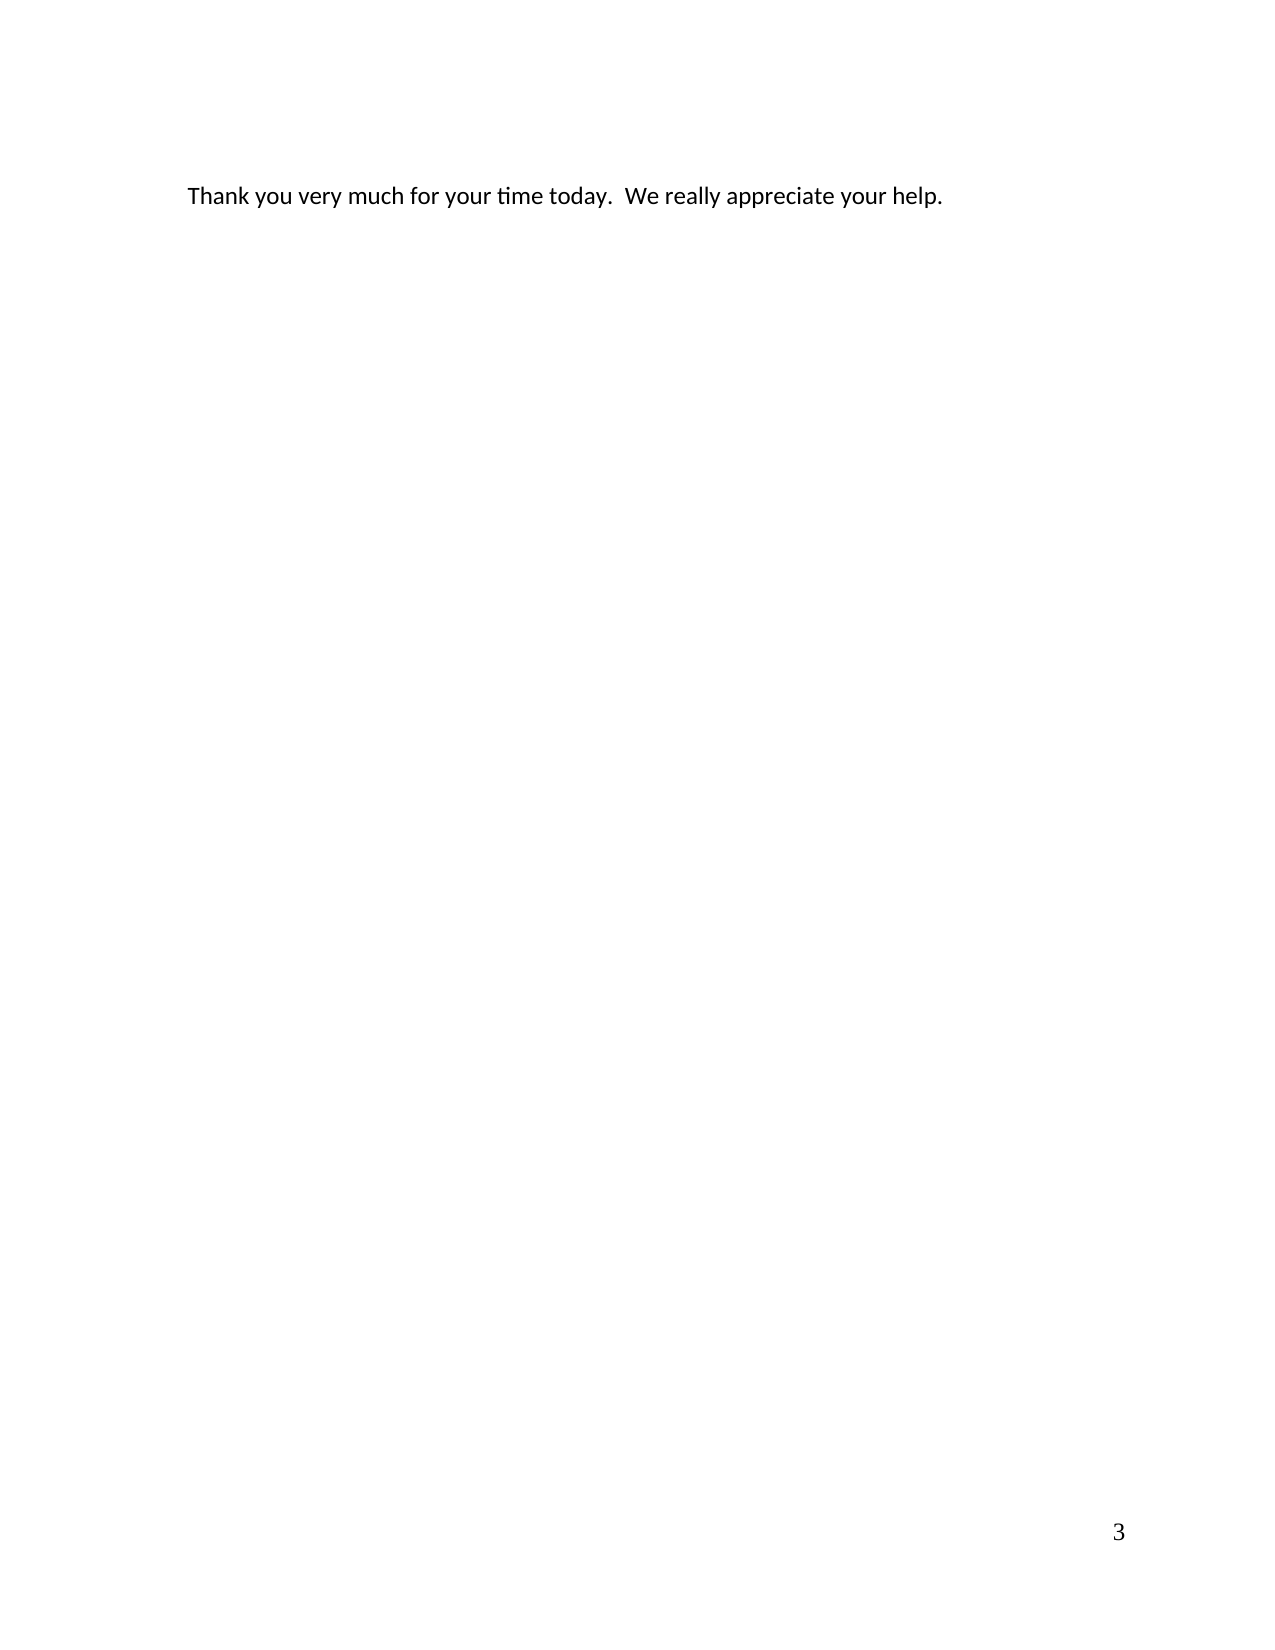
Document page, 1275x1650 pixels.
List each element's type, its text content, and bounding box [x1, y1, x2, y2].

text Thank you very much for your time today. We really appreciate your help. [187, 181, 1125, 211]
